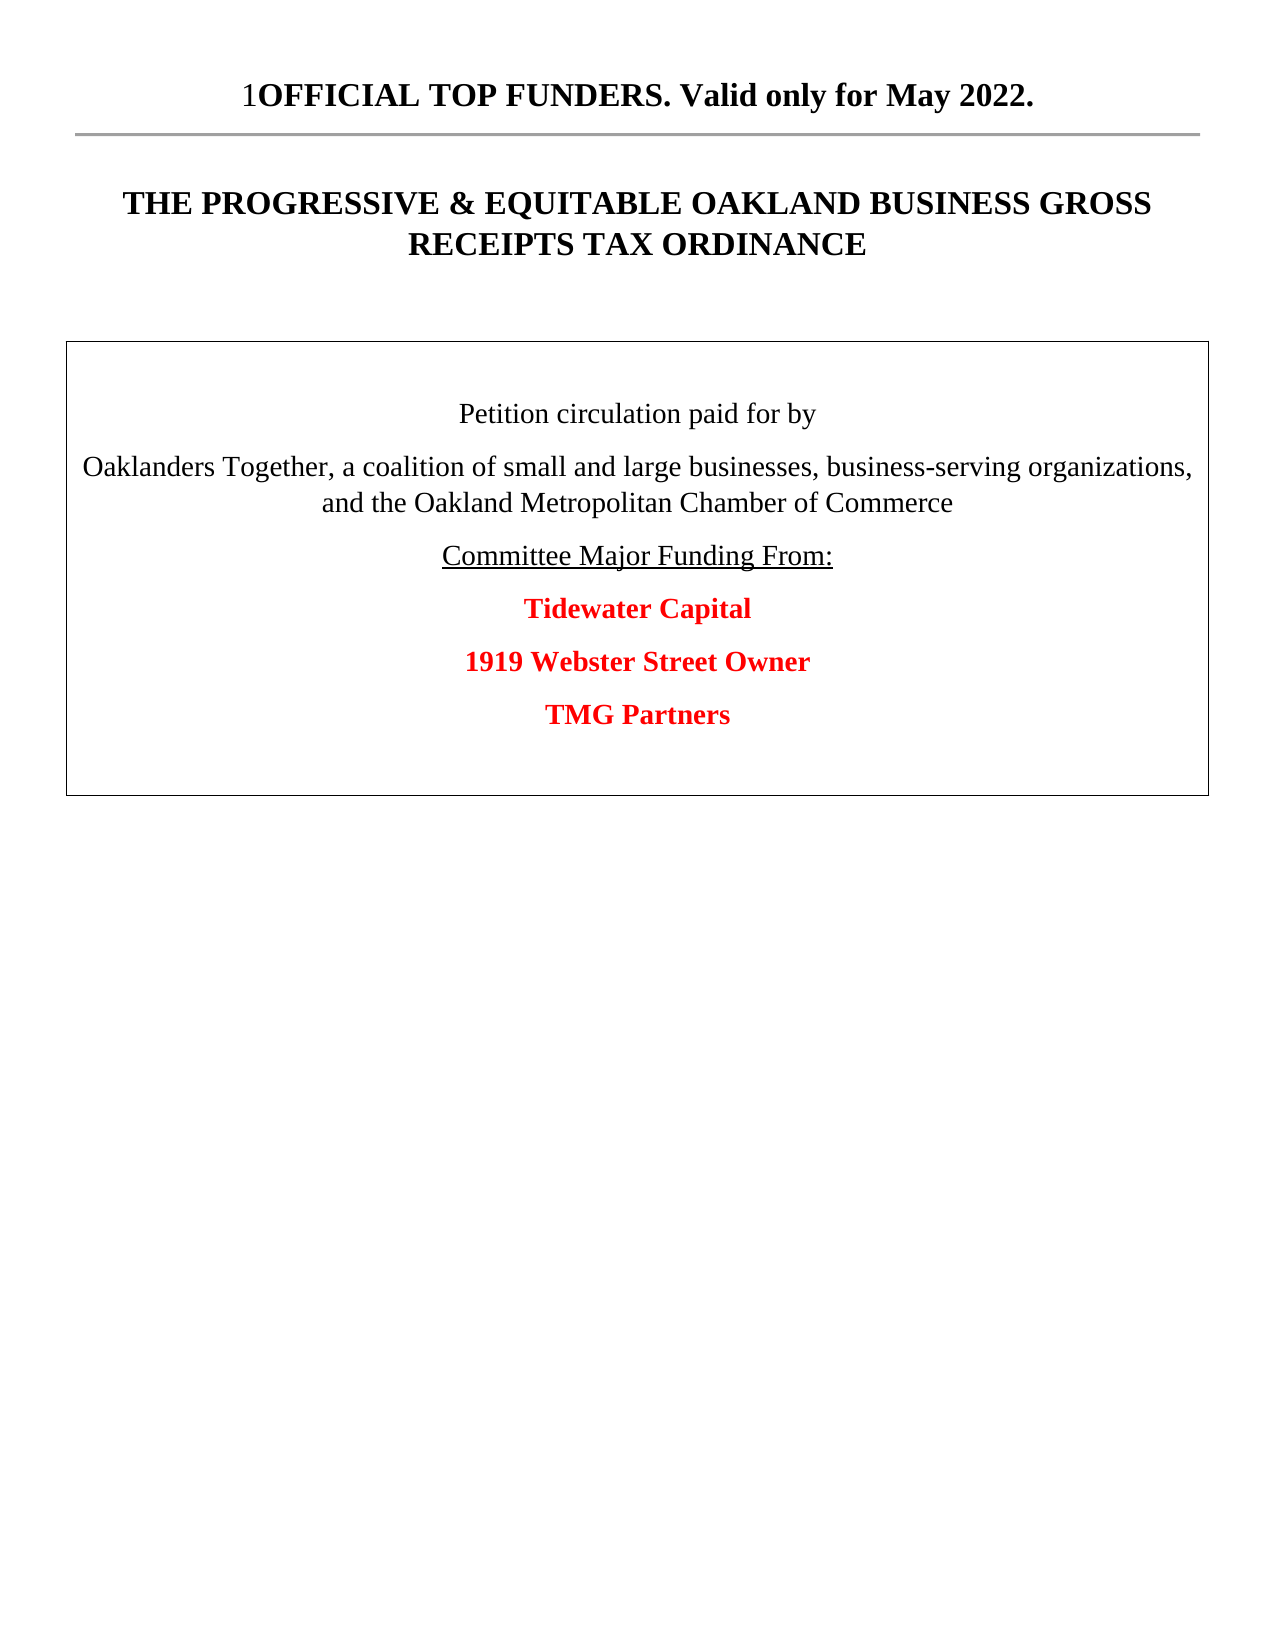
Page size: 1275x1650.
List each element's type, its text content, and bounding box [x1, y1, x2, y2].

text 1919 Webster Street Owner [67, 641, 1208, 677]
text Petition circulation paid for by [67, 393, 1208, 430]
text Committee Major Funding From: [67, 535, 1208, 572]
text THE PROGRESSIVE & EQUITABLE OAKLAND BUSINESS GROSS RECEIPTS TAX ORDINANCE [75, 183, 1200, 263]
text OFFICIAL TOP FUNDERS. Valid only for May 2022. [75, 75, 1200, 113]
text Tidewater Capital [67, 588, 1208, 625]
text Oaklanders Together, a coalition of small and large businesses, business-serving organizations, and the Oakland Metropolitan Chamber of Commerce [67, 446, 1208, 519]
text TMG Partners [67, 694, 1208, 795]
